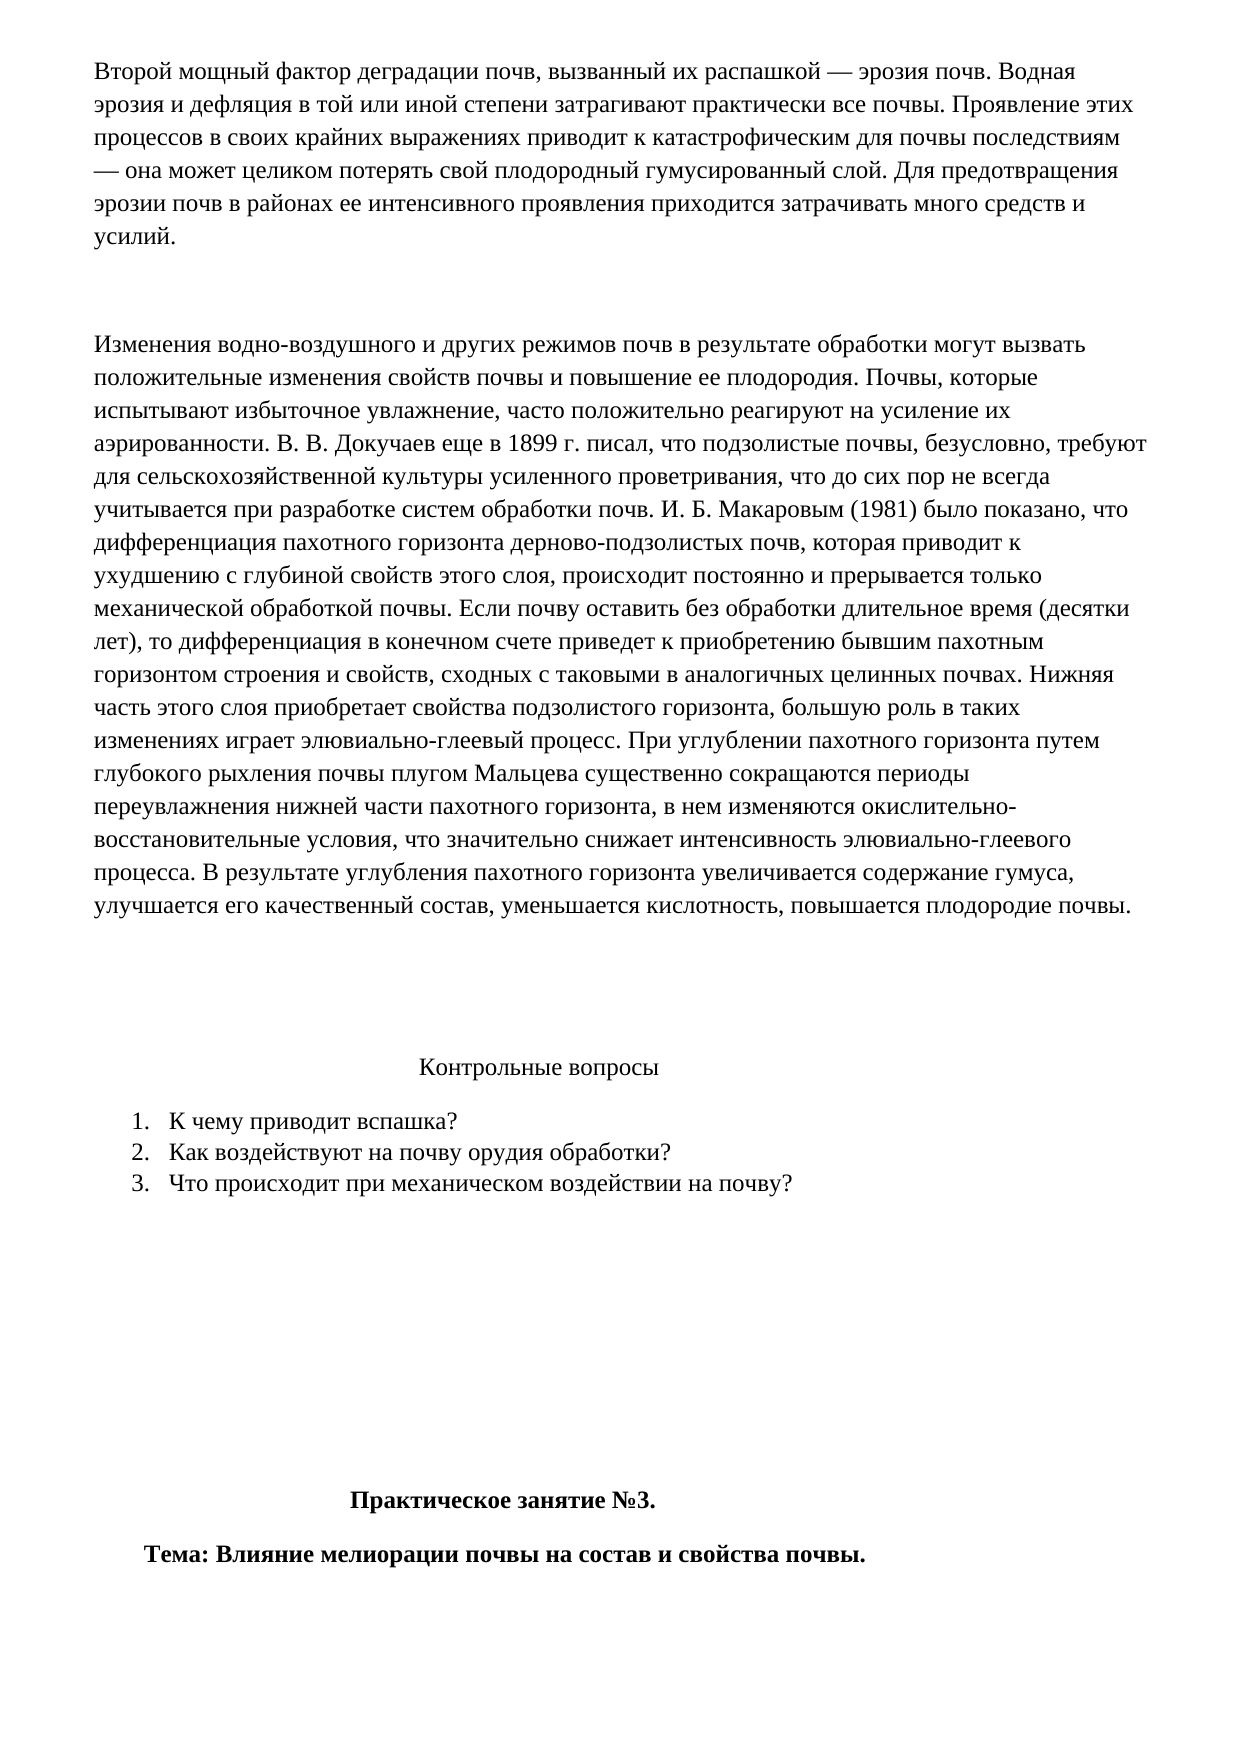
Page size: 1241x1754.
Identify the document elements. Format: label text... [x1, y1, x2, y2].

text Контрольные вопросы [94, 1052, 1152, 1081]
text Второй мощный фактор деградации почв, вызванный их распашкой — эрозия почв. Водная эрозия и дефляция в той или иной степени затрагивают практически все почвы. Проявление этих процессов в своих крайних выражениях приводит к катастрофическим для почвы последствиям — она может целиком потерять свой плодородный гумусированный слой. Для предотвращения эрозии почв в районах ее интенсивного проявления приходится затрачивать много средств и усилий. [94, 56, 1152, 250]
text Практическое занятие №3. [94, 1485, 1152, 1514]
list Что происходит при механическом воздействии на почву? [131, 1168, 1152, 1197]
list К чему приводит вспашка? [131, 1106, 1152, 1134]
text Изменения водно-воздушного и других режимов почв в результате обработки могут вызвать положительные изменения свойств почвы и повышение ее плодородия. Почвы, которые испытывают избыточное увлажнение, часто положительно реагируют на усиление их аэрированности. В. В. Докучаев еще в 1899 г. писал, что подзолистые почвы, безусловно, требуют для сельскохозяйственной культуры усиленного проветривания, что до сих пор не всегда учитывается при разработке систем обработки почв. И. Б. Макаровым (1981) было показано, что дифференциация пахотного горизонта дерново-подзолистых почв, которая приводит к ухудшению с глубиной свойств этого слоя, происходит постоянно и прерывается только механической обработкой почвы. Если почву оставить без обработки длительное время (десятки лет), то дифференциация в конечном счете приведет к приобретению бывшим пахотным горизонтом строения и свойств, сходных с таковыми в аналогичных целинных почвах. Нижняя часть этого слоя приобретает свойства подзолистого горизонта, большую роль в таких изменениях играет элювиально-глеевый процесс. При углублении пахотного горизонта путем глубокого рыхления почвы плугом Мальцева существенно сокращаются периоды переувлажнения нижней части пахотного горизонта, в нем изменяются окислительно-восстановительные условия, что значительно снижает интенсивность элювиально-глеевого процесса. В результате углубления пахотного горизонта увеличивается содержание гумуса, улучшается его качественный состав, уменьшается кислотность, повышается плодородие почвы. [94, 329, 1152, 919]
list Как воздействуют на почву орудия обработки? [131, 1137, 1152, 1166]
text Тема: Влияние мелиорации почвы на состав и свойства почвы. [94, 1539, 1152, 1567]
